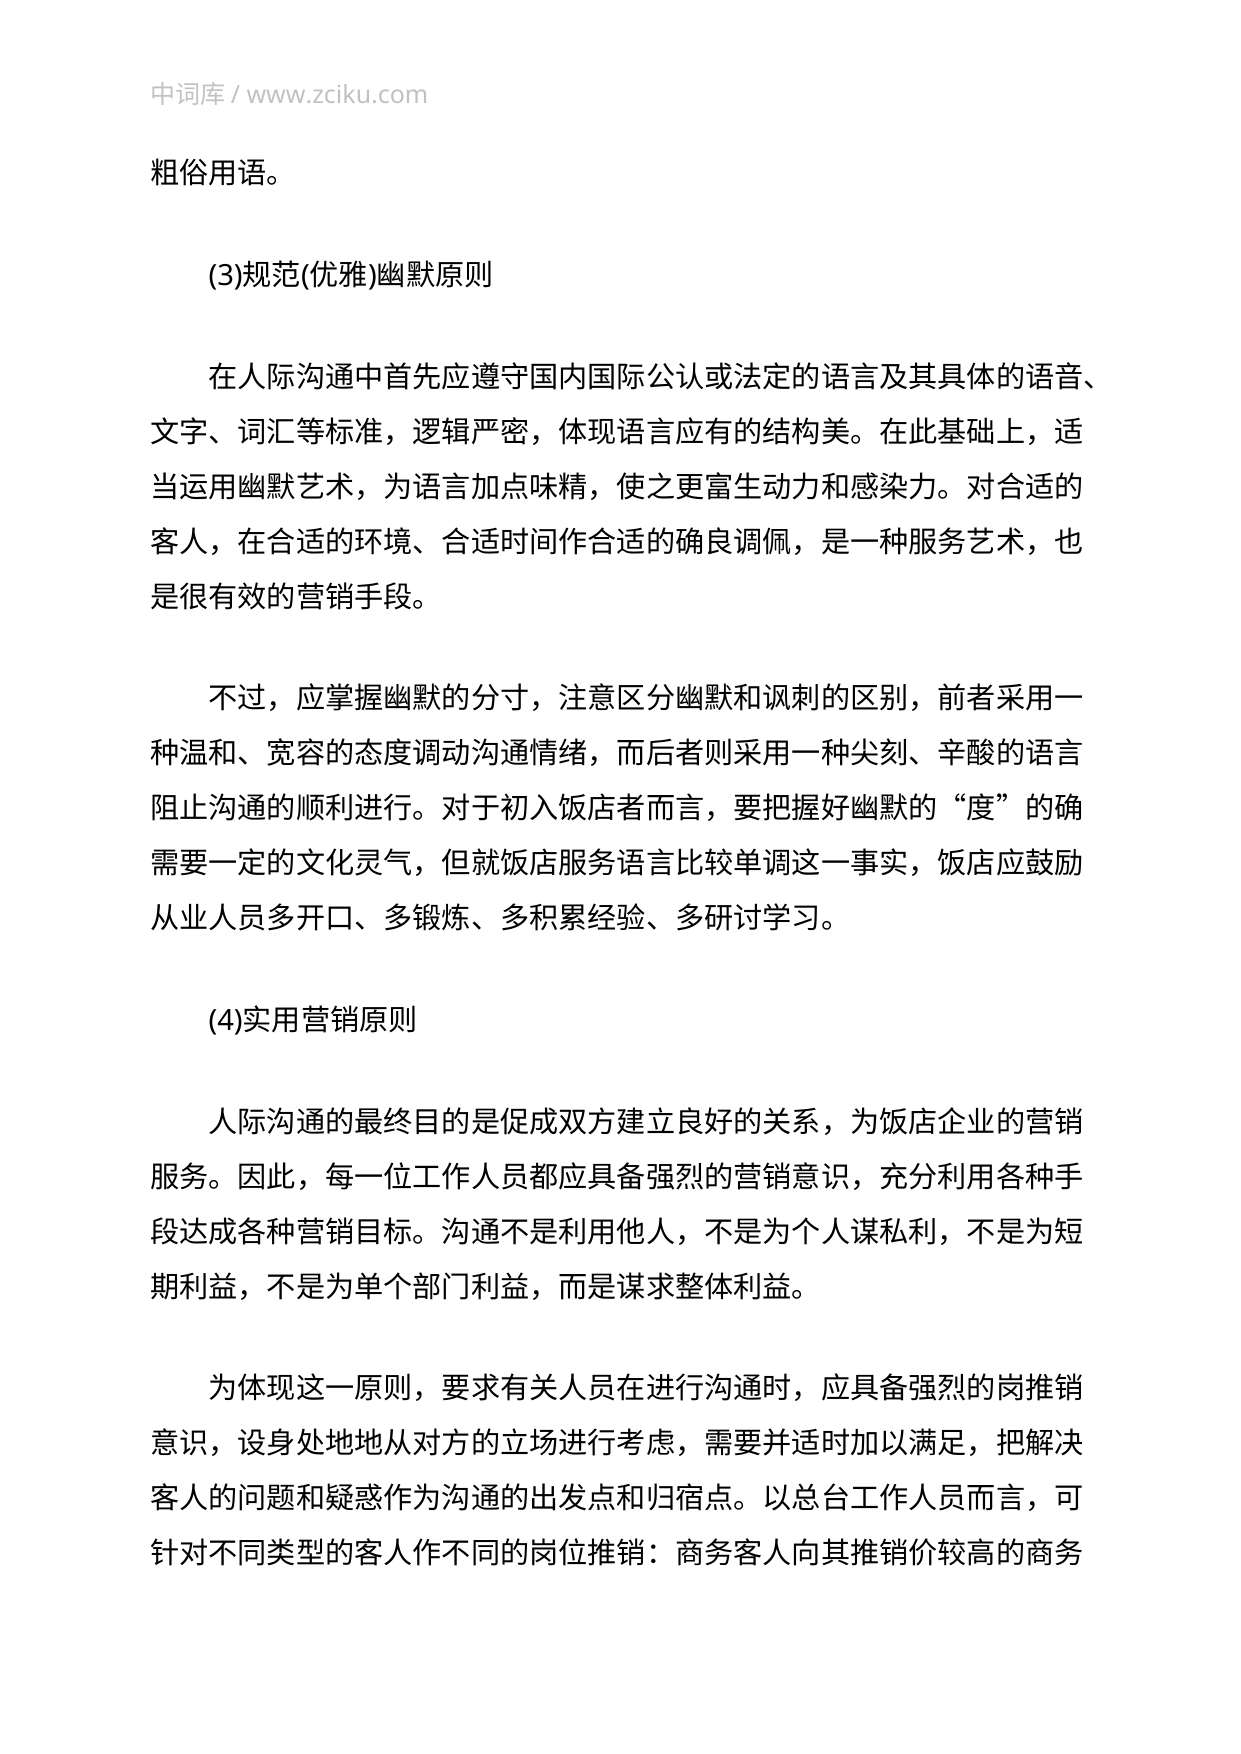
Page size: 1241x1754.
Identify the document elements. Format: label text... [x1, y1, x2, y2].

text 在人际沟通中首先应遵守国内国际公认或法定的语言及其具体的语音、文字、词汇等标准，逻辑严密，体现语言应有的结构美。在此基础上，适当运用幽默艺术，为语言加点味精，使之更富生动力和感染力。对合适的客人，在合适的环境、合适时间作合适的确良调佩，是一种服务艺术，也是很有效的营销手段。 [150, 354, 1090, 616]
text (3)规范(优雅)幽默原则 [150, 252, 1090, 294]
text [150, 1365, 1090, 1572]
text (4)实用营销原则 [150, 996, 1090, 1039]
text 人际沟通的最终目的是促成双方建立良好的关系，为饭店企业的营销服务。因此，每一位工作人员都应具备强烈的营销意识，充分利用各种手段达成各种营销目标。沟通不是利用他人，不是为个人谋私利，不是为短期利益，不是为单个部门利益，而是谋求整体利益。 [150, 1098, 1090, 1305]
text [150, 150, 1090, 192]
text 不过，应掌握幽默的分寸，注意区分幽默和讽刺的区别，前者采用一种温和、宽容的态度调动沟通情绪，而后者则采用一种尖刻、辛酸的语言阻止沟通的顺利进行。对于初入饭店者而言，要把握好幽默的“度”的确需要一定的文化灵气，但就饭店服务语言比较单调这一事实，饭店应鼓励从业人员多开口、多锻炼、多积累经验、多研讨学习。 [150, 675, 1090, 937]
